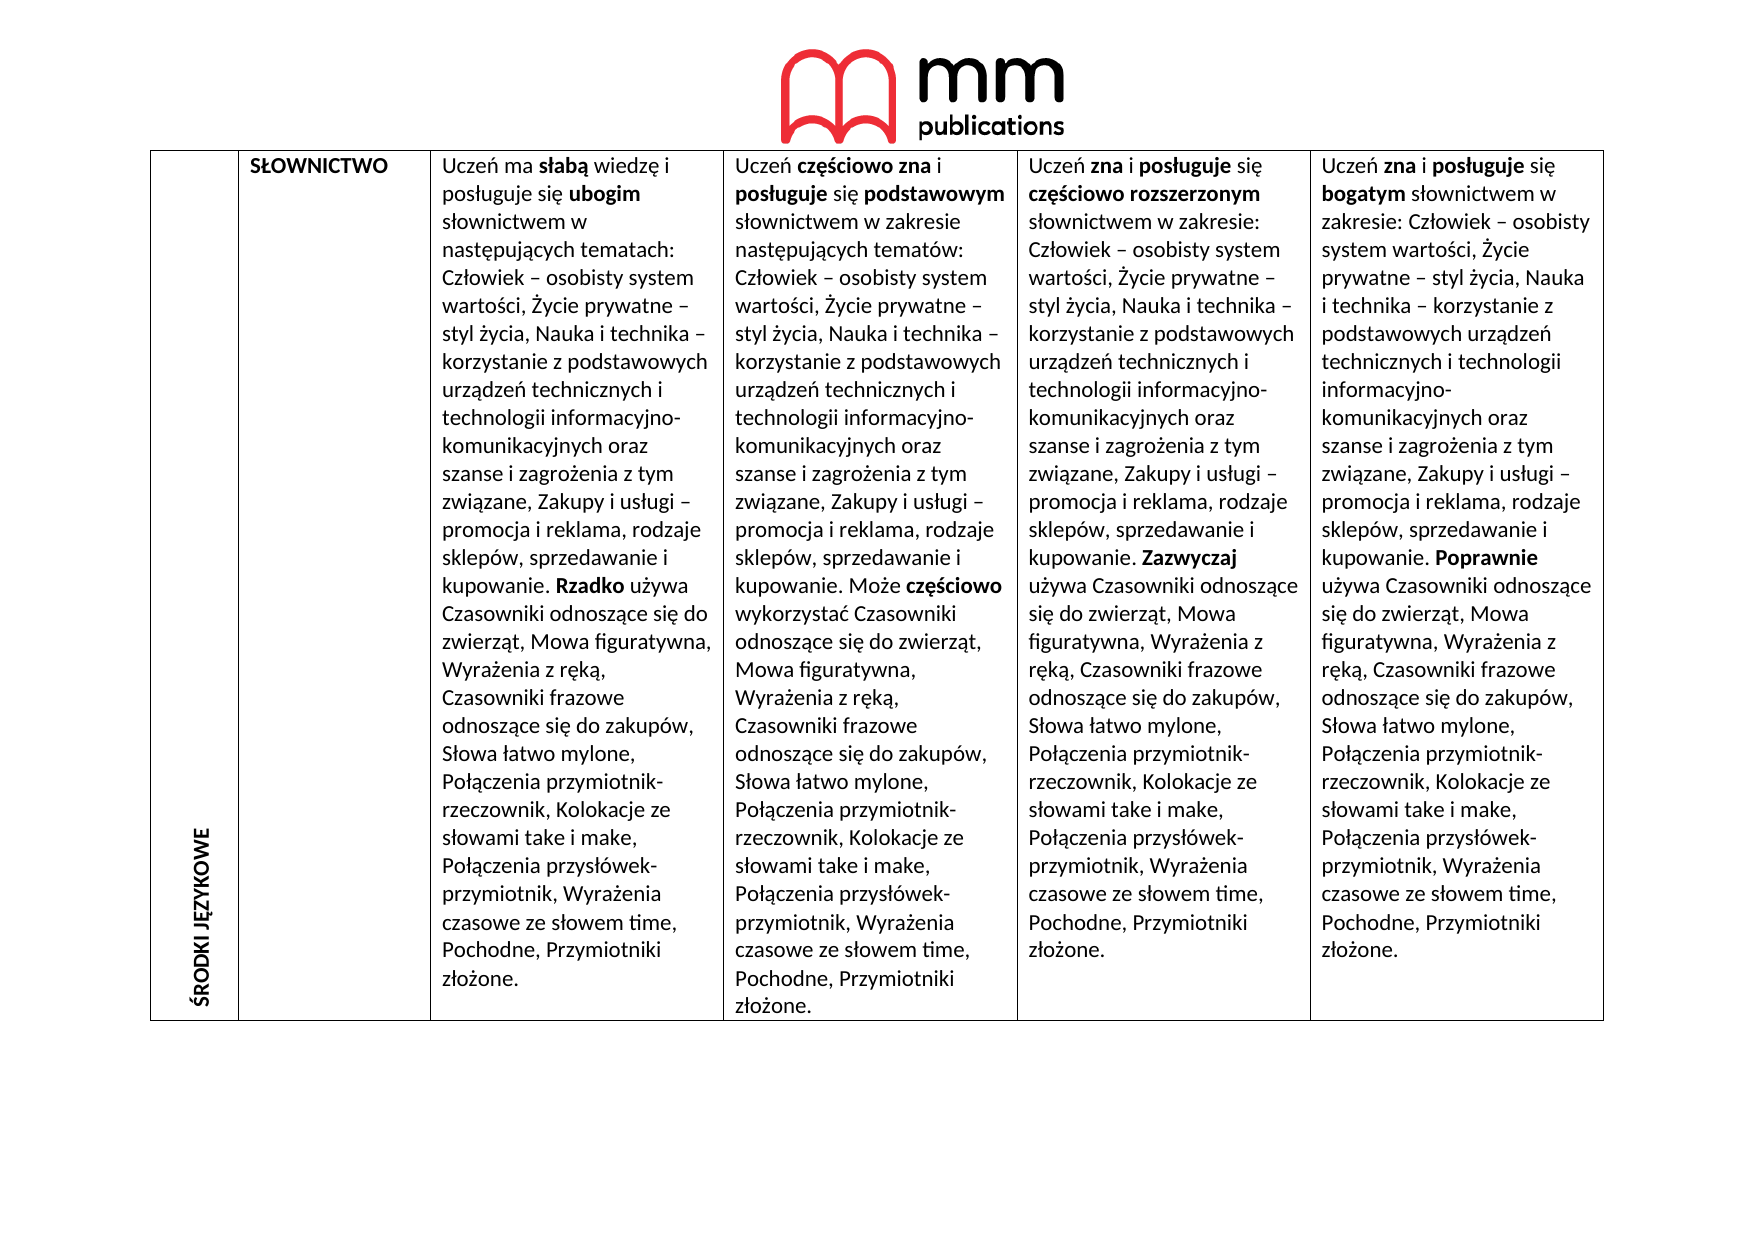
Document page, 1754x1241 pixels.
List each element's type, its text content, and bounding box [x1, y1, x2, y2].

table_cell Uczeń zna i posługuje się bogatym słownictwem w zakresie: Człowiek – osobisty system wartości, Życie prywatne – styl życia, Nauka i technika – korzystanie z podstawowych urządzeń technicznych i technologii informacyjno-komunikacyjnych oraz szanse i zagrożenia z tym związane, Zakupy i usługi – promocja i reklama, rodzaje sklepów, sprzedawanie i kupowanie. Poprawnie używa Czasowniki odnoszące się do zwierząt, Mowa figuratywna, Wyrażenia z ręką, Czasowniki frazowe odnoszące się do zakupów, Słowa łatwo mylone, Połączenia przymiotnik-rzeczownik, Kolokacje ze słowami take i make, Połączenia przysłówek-przymiotnik, Wyrażenia czasowe ze słowem time, Pochodne, Przymiotniki złożone. [1311, 151, 1603, 1020]
picture [780, 48, 1064, 144]
table_cell Uczeń zna i posługuje się częściowo rozszerzonym słownictwem w zakresie: Człowiek – osobisty system wartości, Życie prywatne – styl życia, Nauka i technika – korzystanie z podstawowych urządzeń technicznych i technologii informacyjno-komunikacyjnych oraz szanse i zagrożenia z tym związane, Zakupy i usługi – promocja i reklama, rodzaje sklepów, sprzedawanie i kupowanie. Zazwyczaj używa Czasowniki odnoszące się do zwierząt, Mowa figuratywna, Wyrażenia z ręką, Czasowniki frazowe odnoszące się do zakupów, Słowa łatwo mylone, Połączenia przymiotnik-rzeczownik, Kolokacje ze słowami take i make, Połączenia przysłówek-przymiotnik, Wyrażenia czasowe ze słowem time, Pochodne, Przymiotniki złożone. [1018, 151, 1310, 1020]
table_cell SŁOWNICTWO [239, 151, 430, 1020]
table_cell Uczeń ma słabą wiedzę i posługuje się ubogim słownictwem w następujących tematach: Człowiek – osobisty system wartości, Życie prywatne – styl życia, Nauka i technika – korzystanie z podstawowych urządzeń technicznych i technologii informacyjno-komunikacyjnych oraz szanse i zagrożenia z tym związane, Zakupy i usługi – promocja i reklama, rodzaje sklepów, sprzedawanie i kupowanie. Rzadko używa Czasowniki odnoszące się do zwierząt, Mowa figuratywna, Wyrażenia z ręką, Czasowniki frazowe odnoszące się do zakupów, Słowa łatwo mylone, Połączenia przymiotnik-rzeczownik, Kolokacje ze słowami take i make, Połączenia przysłówek-przymiotnik, Wyrażenia czasowe ze słowem time, Pochodne, Przymiotniki złożone. [431, 151, 723, 1020]
table_cell Uczeń częściowo zna i posługuje się podstawowym słownictwem w zakresie następujących tematów: Człowiek – osobisty system wartości, Życie prywatne – styl życia, Nauka i technika – korzystanie z podstawowych urządzeń technicznych i technologii informacyjno-komunikacyjnych oraz szanse i zagrożenia z tym związane, Zakupy i usługi – promocja i reklama, rodzaje sklepów, sprzedawanie i kupowanie. Może częściowo wykorzystać Czasowniki odnoszące się do zwierząt, Mowa figuratywna, Wyrażenia z ręką, Czasowniki frazowe odnoszące się do zakupów, Słowa łatwo mylone, Połączenia przymiotnik-rzeczownik, Kolokacje ze słowami take i make, Połączenia przysłówek-przymiotnik, Wyrażenia czasowe ze słowem time, Pochodne, Przymiotniki złożone. [724, 151, 1017, 1020]
table_cell ŚRODKI JĘZYKOWE [151, 151, 238, 1020]
